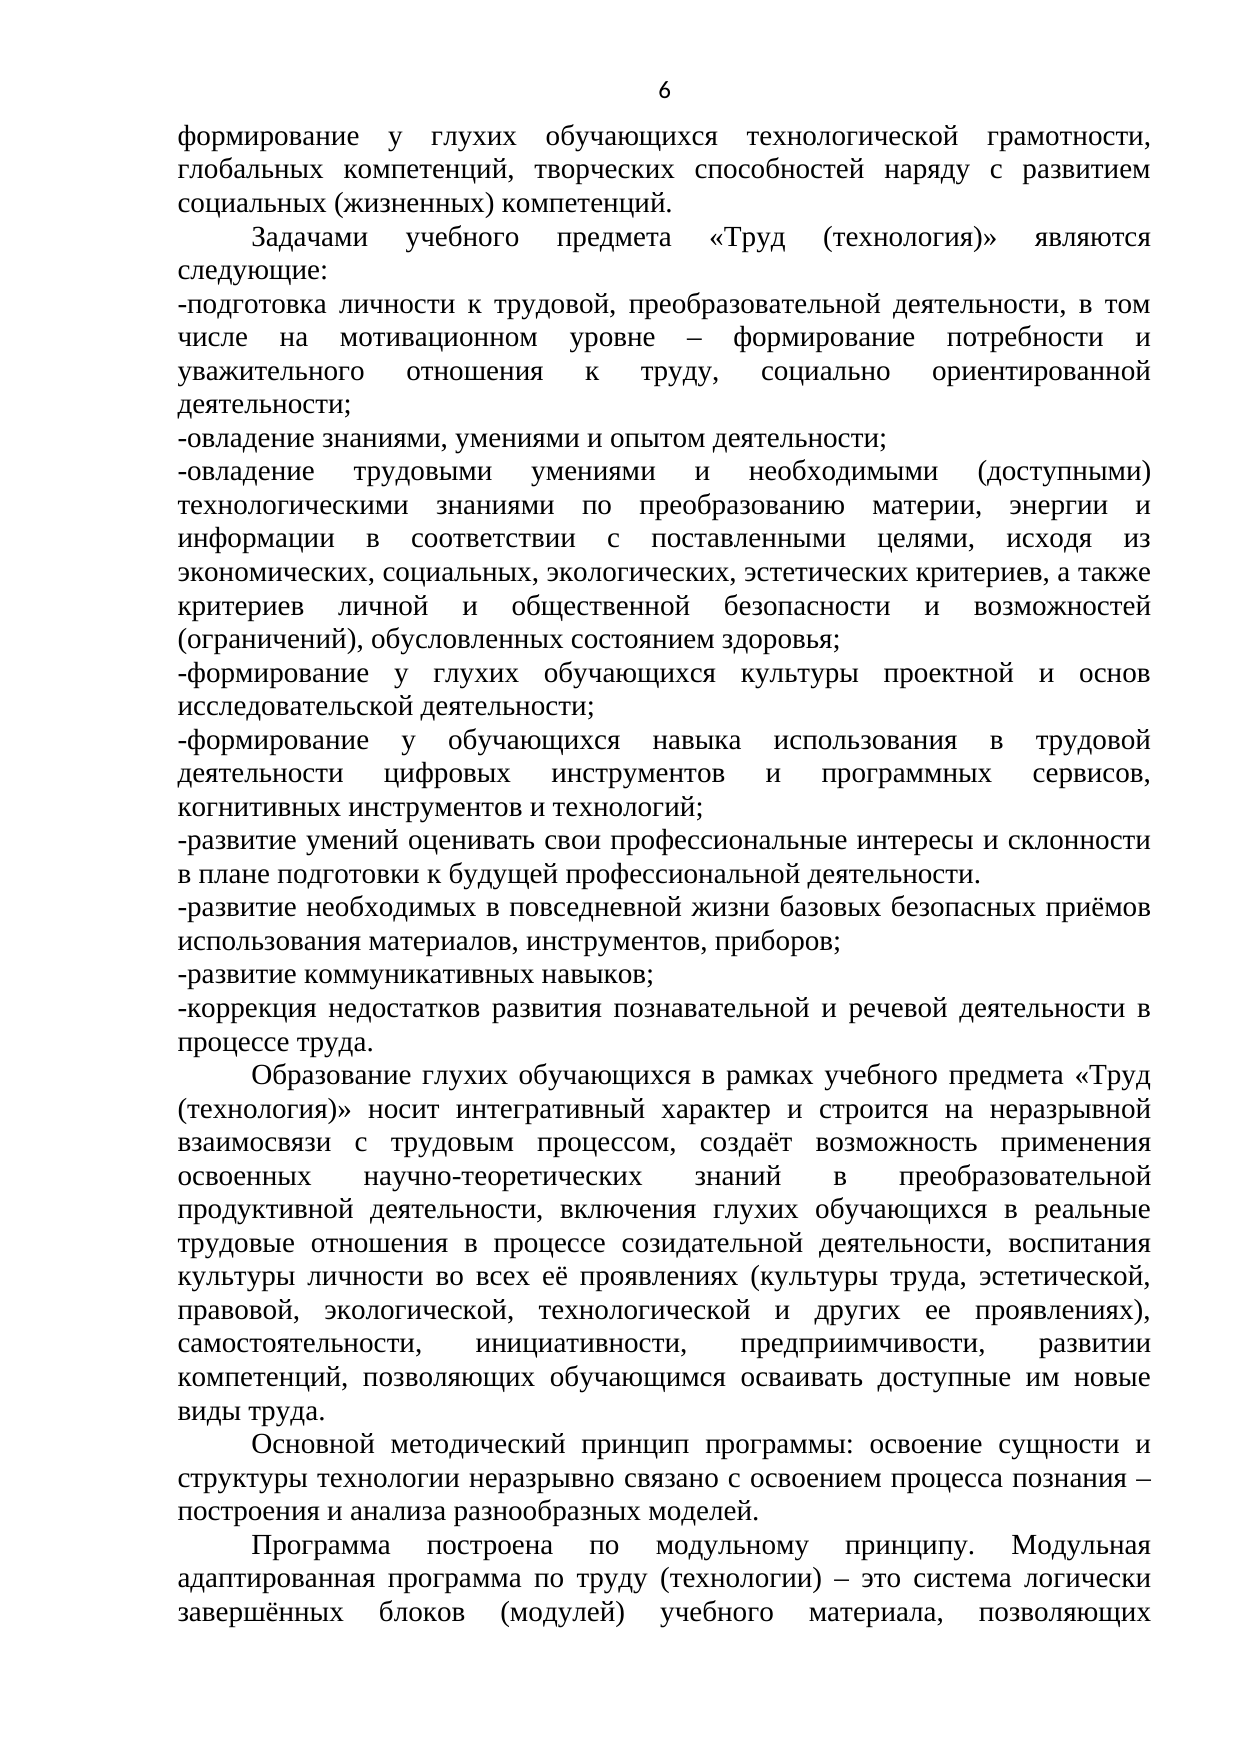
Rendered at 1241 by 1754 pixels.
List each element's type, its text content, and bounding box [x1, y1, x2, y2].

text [177, 1527, 1152, 1627]
text -развитие коммуникативных навыков; [177, 957, 1152, 990]
text -подготовка личности к трудовой, преобразовательной деятельности, в том числе на мотивационном уровне – формирование потребности и уважительного отношения к труду, социально ориентированной деятельности; [177, 286, 1152, 420]
text -коррекция недостатков развития познавательной и речевой деятельности в процессе труда. [177, 990, 1152, 1057]
text Основной методический принцип программы: освоение сущности и структуры технологии неразрывно связано с освоением процесса познания – построения и анализа разнообразных моделей. [177, 1426, 1152, 1527]
text -формирование у глухих обучающихся культуры проектной и основ исследовательской деятельности; [177, 655, 1152, 722]
text -развитие необходимых в повседневной жизни базовых безопасных приёмов использования материалов, инструментов, приборов; [177, 889, 1152, 957]
text -формирование у обучающихся навыка использования в трудовой деятельности цифровых инструментов и программных сервисов, когнитивных инструментов и технологий; [177, 722, 1152, 822]
text -овладение трудовыми умениями и необходимыми (доступными) технологическими знаниями по преобразованию материи, энергии и информации в соответствии с поставленными целями, исходя из экономических, социальных, экологических, эстетических критериев, а также критериев личной и общественной безопасности и возможностей (ограничений), обусловленных состоянием здоровья; [177, 453, 1152, 655]
text Образование глухих обучающихся в рамках учебного предмета «Труд (технология)» носит интегративный характер и строится на неразрывной взаимосвязи с трудовым процессом, создаёт возможность применения освоенных научно-теоретических знаний в преобразовательной продуктивной деятельности, включения глухих обучающихся в реальные трудовые отношения в процессе созидательной деятельности, воспитания культуры личности во всех её проявлениях (культуры труда, эстетической, правовой, экологической, технологической и других ее проявлениях), самостоятельности, инициативности, предприимчивости, развитии компетенций, позволяющих обучающимся осваивать доступные им новые виды труда. [177, 1057, 1152, 1426]
text -развитие умений оценивать свои профессиональные интересы и склонности в плане подготовки к будущей профессиональной деятельности. [177, 822, 1152, 889]
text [177, 118, 1152, 219]
text Задачами учебного предмета «Труд (технология)» являются следующие: [177, 219, 1152, 286]
text -овладение знаниями, умениями и опытом деятельности; [177, 420, 1152, 453]
